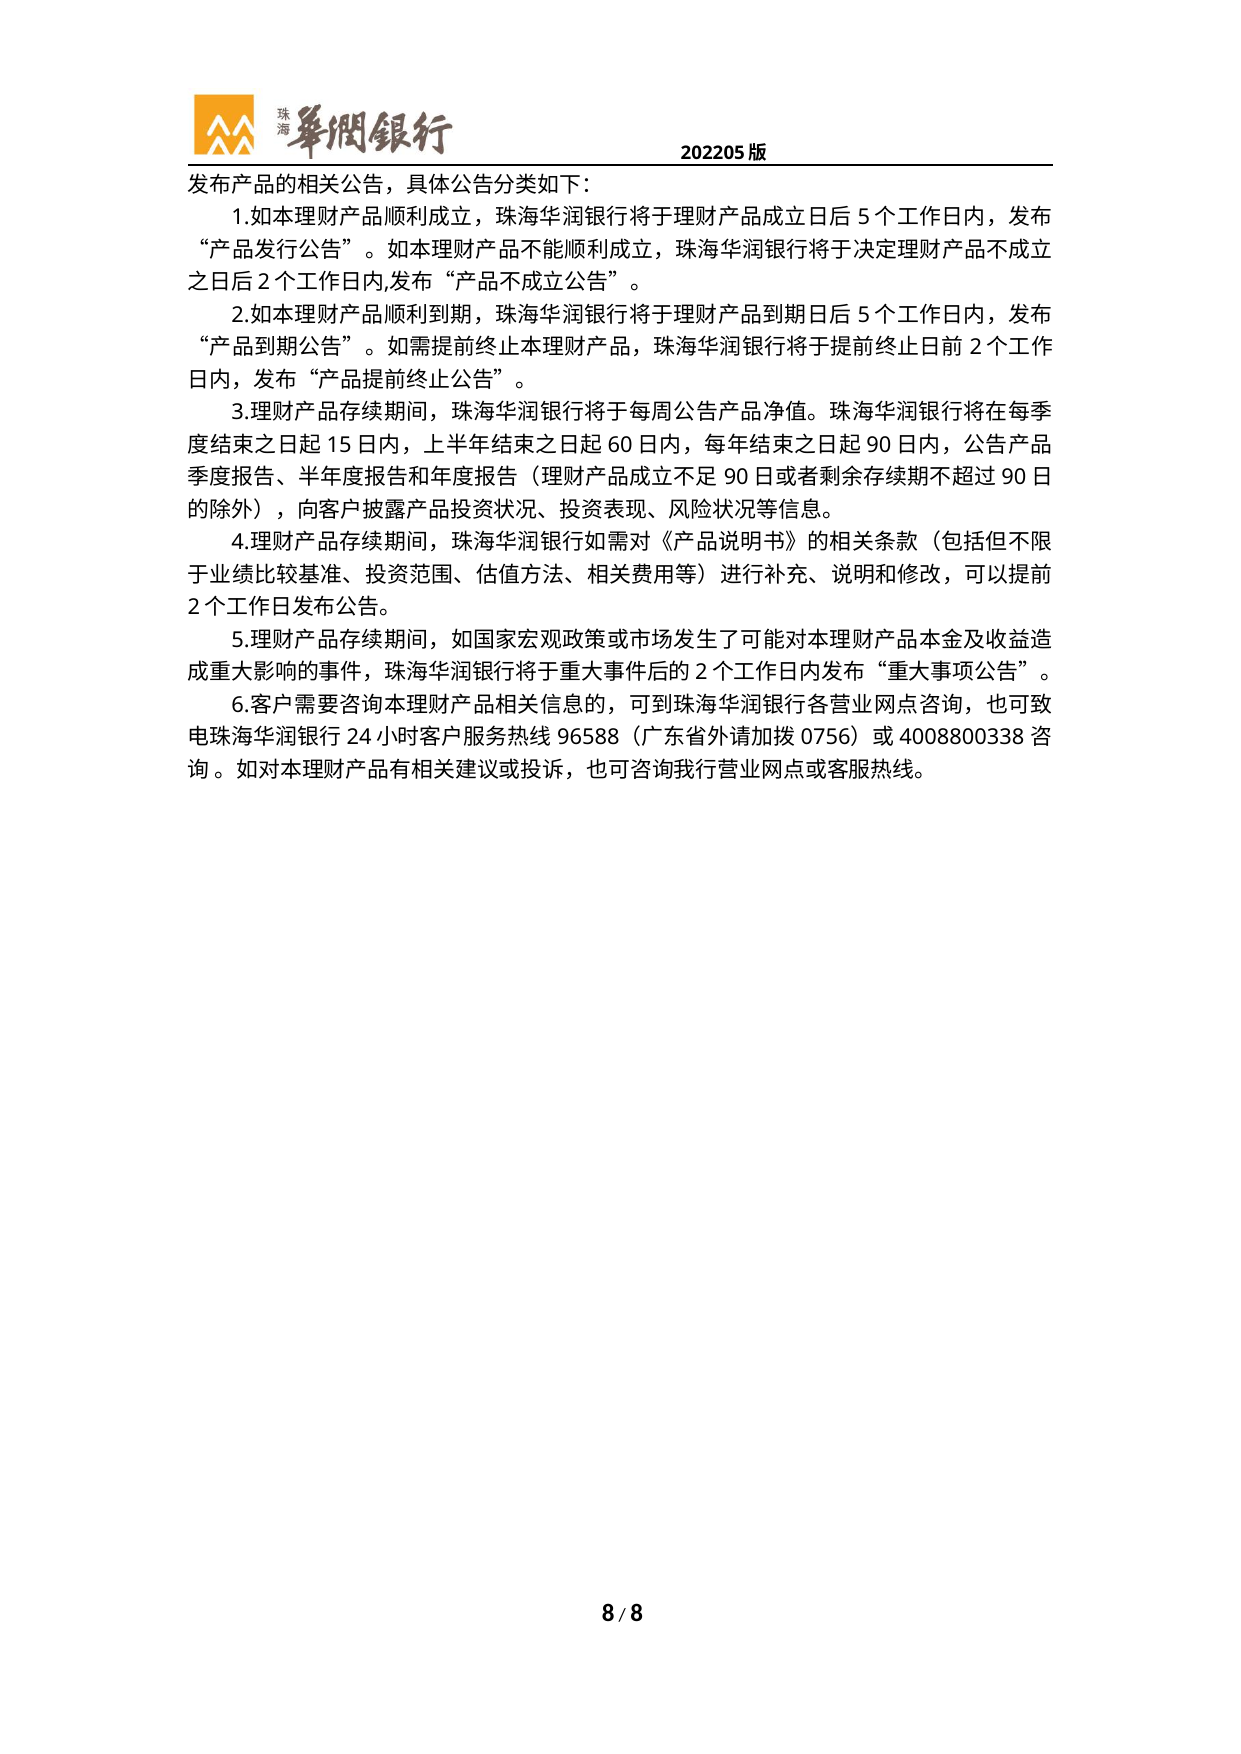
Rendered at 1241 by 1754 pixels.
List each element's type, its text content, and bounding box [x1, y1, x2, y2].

text 2.如本理财产品顺利到期，珠海华润银行将于理财产品到期日后5个工作日内，发布“产品到期公告”。如需提前终止本理财产品，珠海华润银行将于提前终止日前2个工作日内，发布“产品提前终止公告”。 [187, 296, 1053, 394]
text 4.理财产品存续期间，珠海华润银行如需对《产品说明书》的相关条款（包括但不限于业绩比较基准、投资范围、估值方法、相关费用等）进行补充、说明和修改，可以提前2个工作日发布公告。 [187, 524, 1053, 621]
text 3.理财产品存续期间，珠海华润银行将于每周公告产品净值。珠海华润银行将在每季度结束之日起15日内，上半年结束之日起60日内，每年结束之日起90日内，公告产品季度报告、半年度报告和年度报告（理财产品成立不足90日或者剩余存续期不超过90日的除外），向客户披露产品投资状况、投资表现、风险状况等信息。 [187, 394, 1053, 524]
text 1.如本理财产品顺利成立，珠海华润银行将于理财产品成立日后5个工作日内，发布“产品发行公告”。如本理财产品不能顺利成立，珠海华润银行将于决定理财产品不成立之日后2个工作日内,发布“产品不成立公告”。 [187, 199, 1053, 296]
text 珠海华润银行将及时在各营业网点或官方网站或珠海华润银行认为适当的其他渠道，发布产品的相关公告，具体公告分类如下： [187, 166, 1053, 199]
picture [187, 88, 456, 159]
text 6.客户需要咨询本理财产品相关信息的，可到珠海华润银行各营业网点咨询，也可致电珠海华润银行24小时客户服务热线96588（广东省外请加拨0756）或4008800338 咨询 。如对本理财产品有相关建议或投诉，也可咨询我行营业网点或客服热线。 [187, 686, 1053, 784]
text 5.理财产品存续期间，如国家宏观政策或市场发生了可能对本理财产品本金及收益造成重大影响的事件，珠海华润银行将于重大事件后的2个工作日内发布“重大事项公告”。 [187, 621, 1053, 686]
